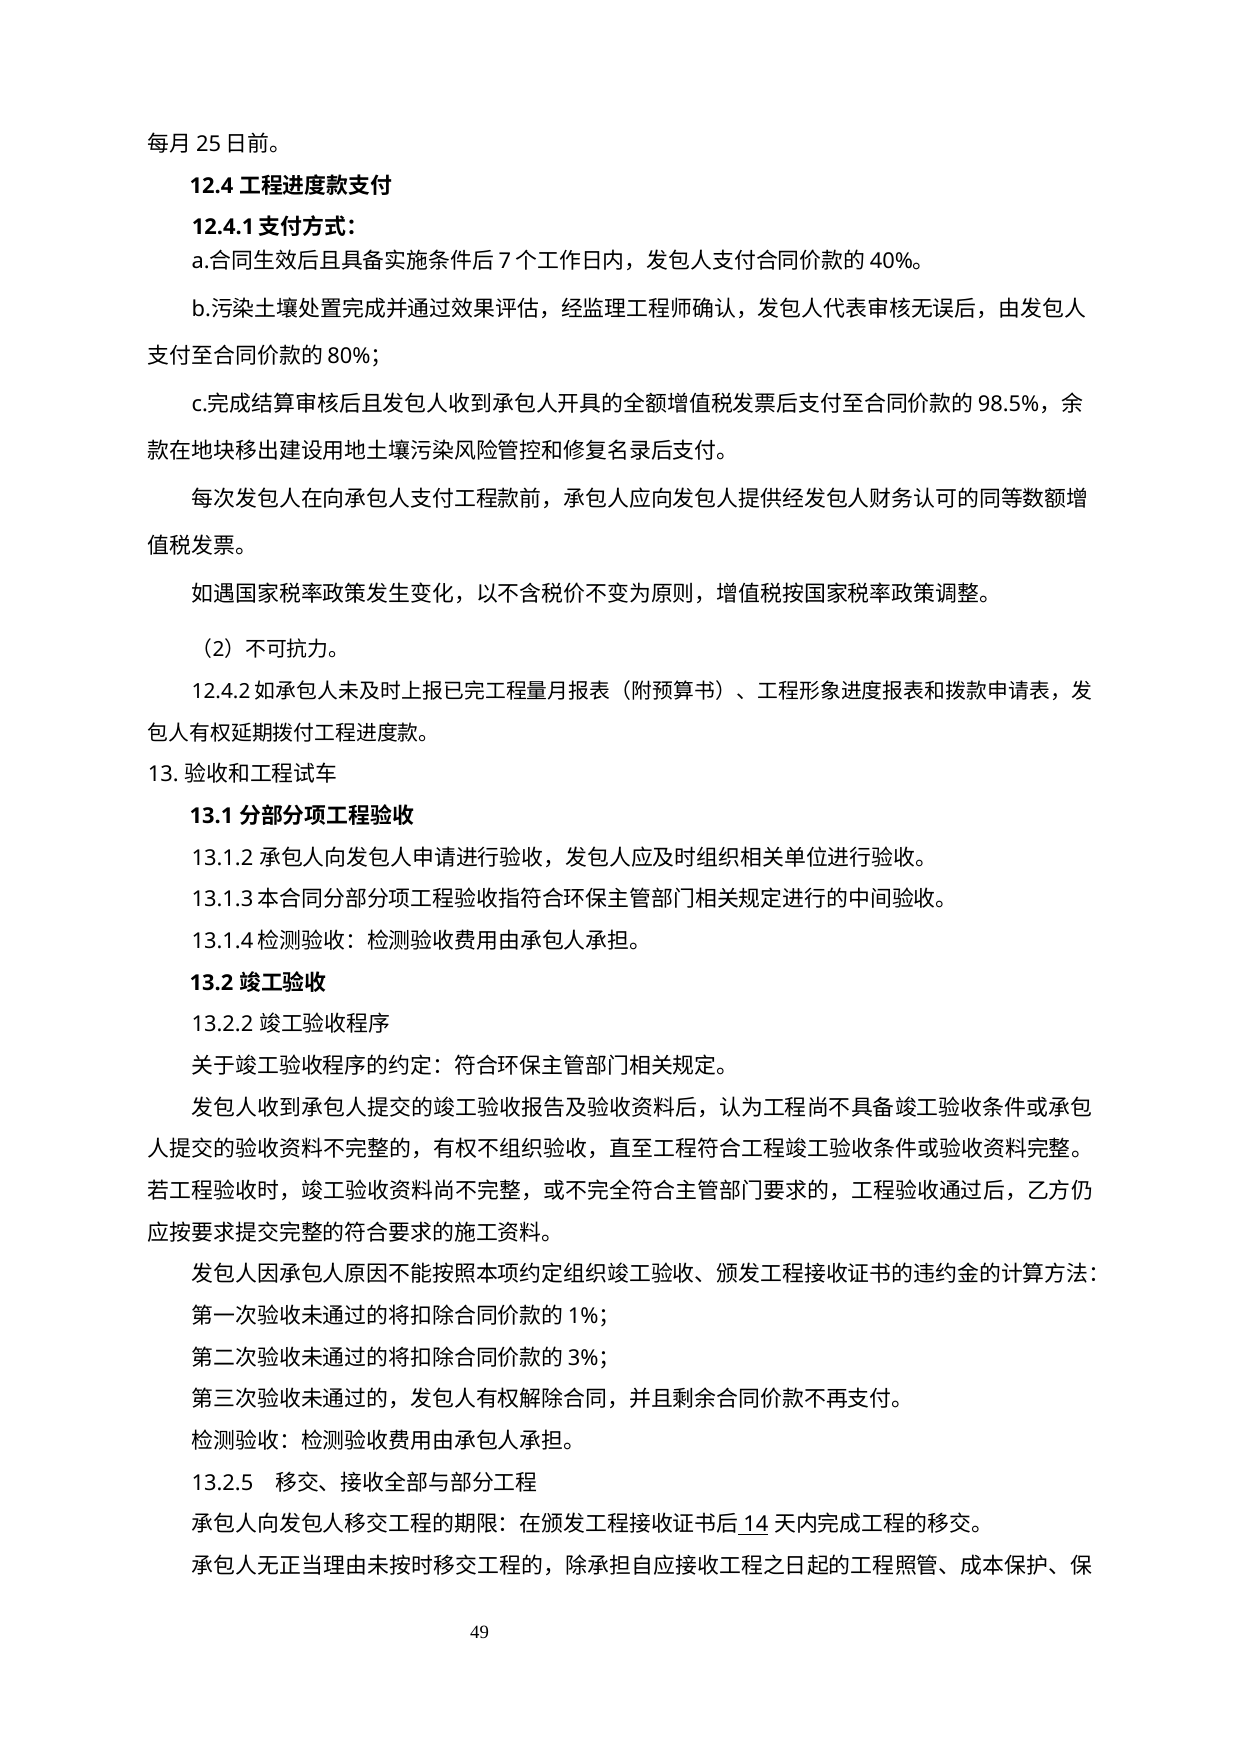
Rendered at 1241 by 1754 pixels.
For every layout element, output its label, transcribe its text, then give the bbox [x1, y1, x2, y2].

text c.完成结算审核后且发包人收到承包人开具的全额增值税发票后支付至合同价款的98.5%，余款在地块移出建设用地土壤污染风险管控和修复名录后支付。 [148, 386, 1093, 465]
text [148, 118, 1093, 160]
text 13.1.4检测验收：检测验收费用由承包人承担。 [148, 915, 1093, 957]
text 承包人向发包人移交工程的期限：在颁发工程接收证书后 14 天内完成工程的移交。 [148, 1498, 1093, 1540]
text 第二次验收未通过的将扣除合同价款的3%； [148, 1332, 1093, 1373]
text 发包人收到承包人提交的竣工验收报告及验收资料后，认为工程尚不具备竣工验收条件或承包人提交的验收资料不完整的，有权不组织验收，直至工程符合工程竣工验收条件或验收资料完整。若工程验收时，竣工验收资料尚不完整，或不完全符合主管部门要求的，工程验收通过后，乙方仍应按要求提交完整的符合要求的施工资料。 [148, 1082, 1093, 1248]
text 第一次验收未通过的将扣除合同价款的1%； [148, 1290, 1093, 1332]
text 13.2.5 移交、接收全部与部分工程 [148, 1457, 1093, 1498]
text 13. 验收和工程试车 [148, 748, 1093, 790]
text （2）不可抗力。 [148, 623, 1093, 665]
text 发包人因承包人原因不能按照本项约定组织竣工验收、颁发工程接收证书的违约金的计算方法： [148, 1248, 1093, 1290]
text 13.2 竣工验收 [148, 957, 1093, 998]
text 13.1.2 承包人向发包人申请进行验收，发包人应及时组织相关单位进行验收。 [148, 832, 1093, 873]
text 13.1.3本合同分部分项工程验收指符合环保主管部门相关规定进行的中间验收。 [148, 873, 1093, 915]
text 13.2.2 竣工验收程序 [148, 998, 1093, 1040]
text a.合同生效后且具备实施条件后7个工作日内，发包人支付合同价款的40%。 [148, 243, 1093, 275]
text b.污染土壤处置完成并通过效果评估，经监理工程师确认，发包人代表审核无误后，由发包人支付至合同价款的80%； [148, 291, 1093, 370]
text 关于竣工验收程序的约定：符合环保主管部门相关规定。 [148, 1040, 1093, 1082]
text 12.4 工程进度款支付 [148, 160, 1093, 201]
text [148, 1540, 1093, 1582]
text 12.4.2如承包人未及时上报已完工程量月报表（附预算书）、工程形象进度报表和拨款申请表，发包人有权延期拨付工程进度款。 [148, 665, 1093, 748]
text 12.4.1支付方式： [148, 201, 1093, 243]
text 检测验收：检测验收费用由承包人承担。 [148, 1415, 1093, 1457]
text 每次发包人在向承包人支付工程款前，承包人应向发包人提供经发包人财务认可的同等数额增值税发票。 [148, 481, 1093, 560]
text 如遇国家税率政策发生变化，以不含税价不变为原则，增值税按国家税率政策调整。 [148, 576, 1093, 608]
text 13.1 分部分项工程验收 [148, 790, 1093, 832]
text 第三次验收未通过的，发包人有权解除合同，并且剩余合同价款不再支付。 [148, 1373, 1093, 1415]
